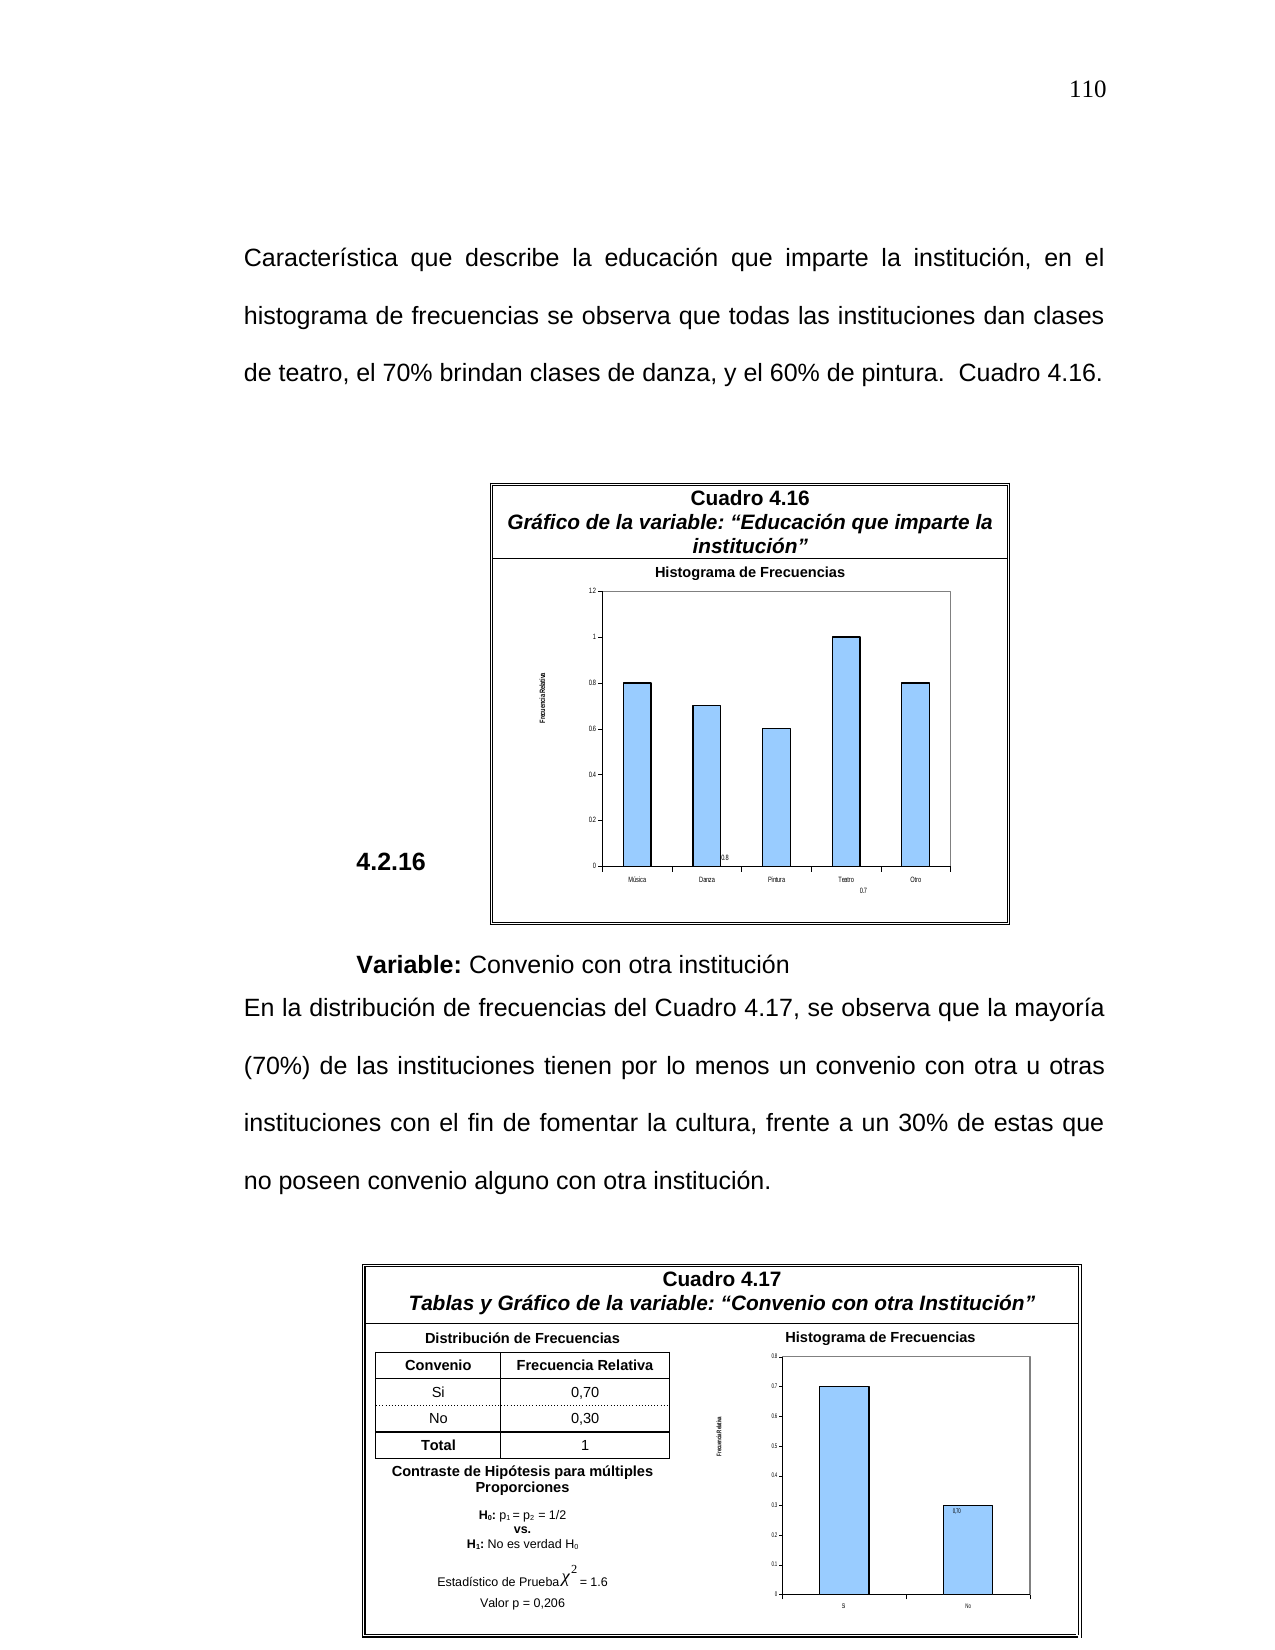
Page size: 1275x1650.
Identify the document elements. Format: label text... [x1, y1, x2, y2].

text Característica que describe la educación que imparte la institución, en el histograma de frecuencias se observa que todas las instituciones dan clases de teatro, el 70% brindan clases de danza, y el 60% de pintura. Cuadro 4.16. [244, 243, 1106, 387]
text En la distribución de frecuencias del Cuadro 4.17, se observa que la mayoría (70%) de las instituciones tienen por lo menos un convenio con otra u otras instituciones con el fin de fomentar la cultura, frente a un 30% de estas que no poseen convenio alguno con otra institución. [244, 993, 1106, 1194]
list Variable: Convenio con otra institución [356, 847, 1106, 979]
